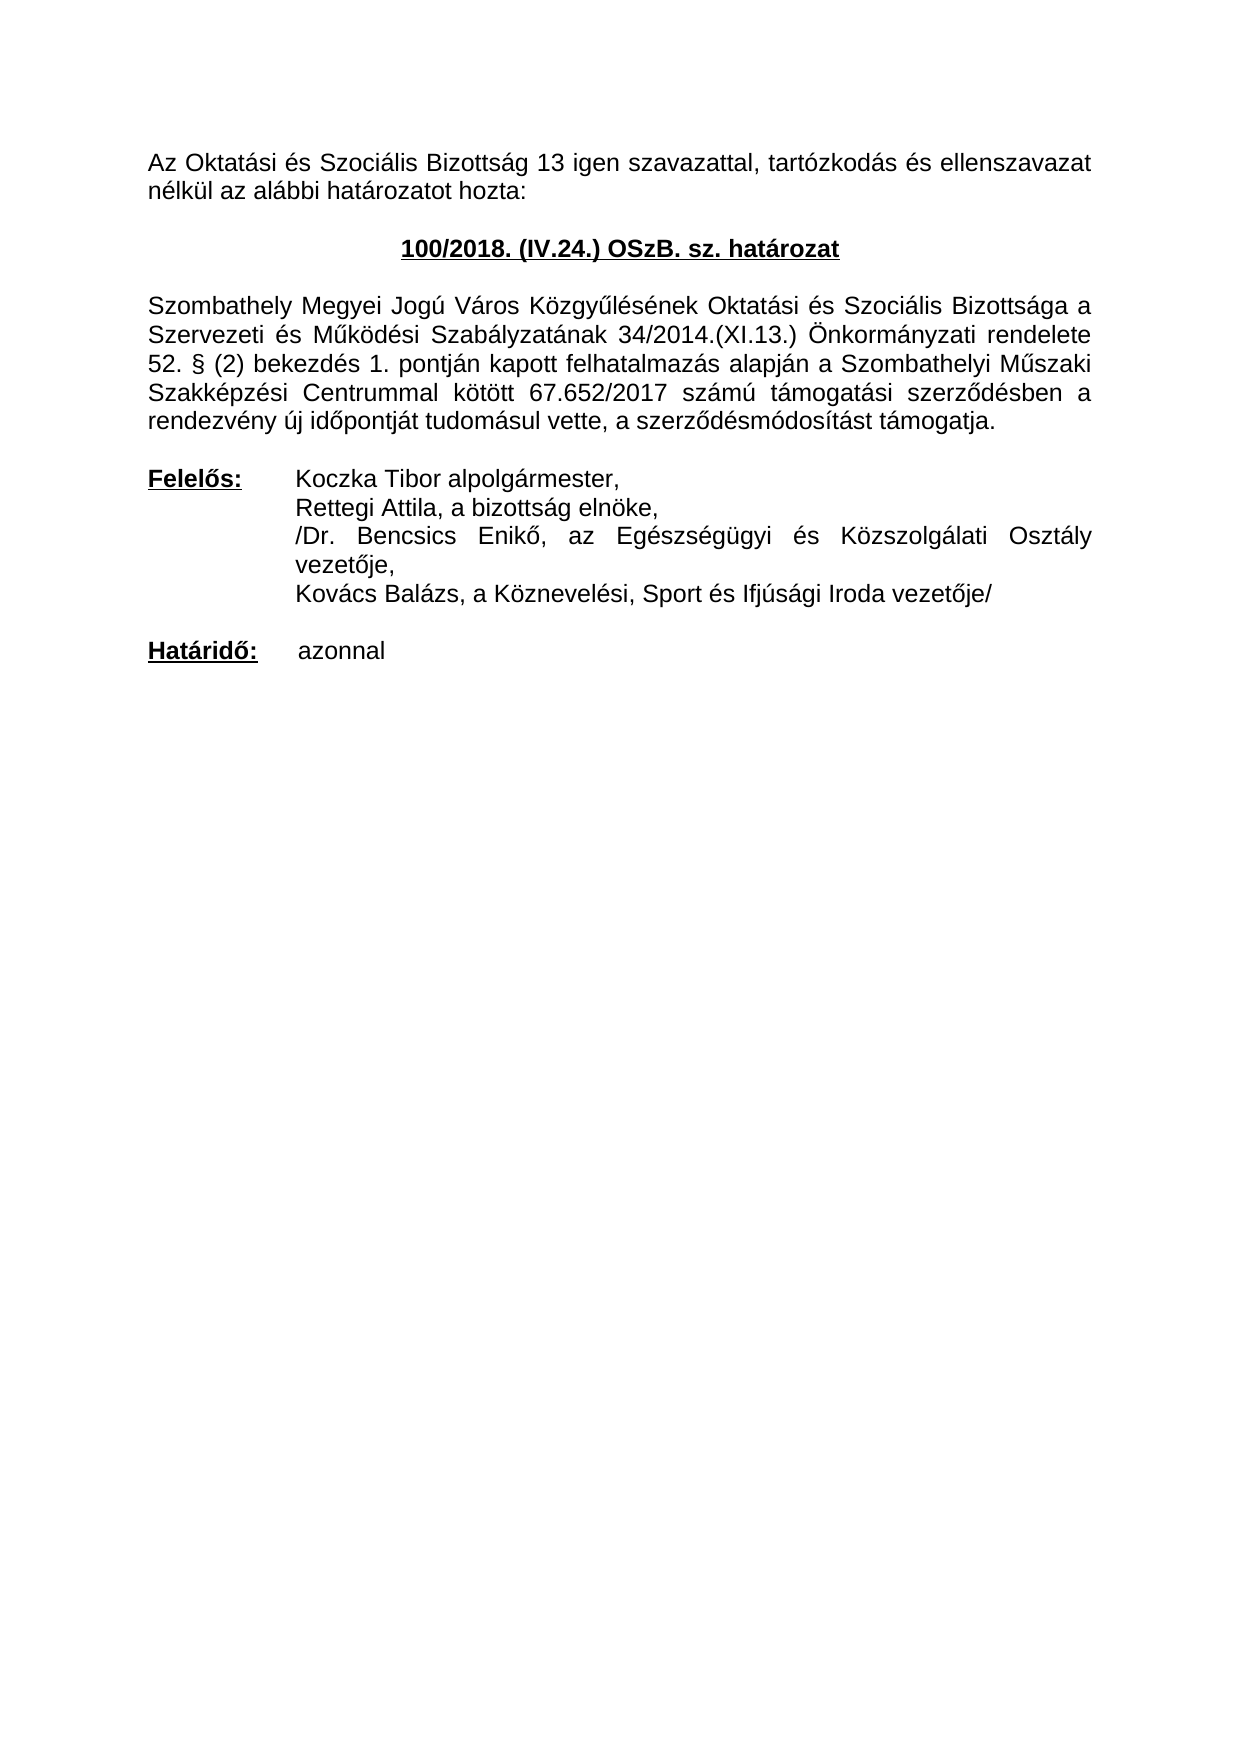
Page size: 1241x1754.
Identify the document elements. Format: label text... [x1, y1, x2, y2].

text Rettegi Attila, a bizottság elnöke, [148, 493, 1093, 521]
text Határidő: azonnal [148, 636, 1093, 665]
text /Dr. Bencsics Enikő, az Egészségügyi és Közszolgálati Osztály vezetője, [295, 521, 1093, 579]
text 100/2018. (IV.24.) OSzB. sz. határozat [148, 234, 1093, 263]
text Az Oktatási és Szociális Bizottság 13 igen szavazattal, tartózkodás és ellenszavazat nélkül az alábbi határozatot hozta: [148, 148, 1093, 205]
text Kovács Balázs, a Köznevelési, Sport és Ifjúsági Iroda vezetője/ [295, 579, 1093, 608]
text Felelős: Koczka Tibor alpolgármester, [148, 464, 1093, 493]
text Szombathely Megyei Jogú Város Közgyűlésének Oktatási és Szociális Bizottsága a Szervezeti és Működési Szabályzatának 34/2014.(XI.13.) Önkormányzati rendelete 52. § (2) bekezdés 1. pontján kapott felhatalmazás alapján a Szombathelyi Műszaki Szakképzési Centrummal kötött 67.652/2017 számú támogatási szerződésben a rendezvény új időpontját tudomásul vette, a szerződésmódosítást támogatja. [148, 291, 1093, 435]
